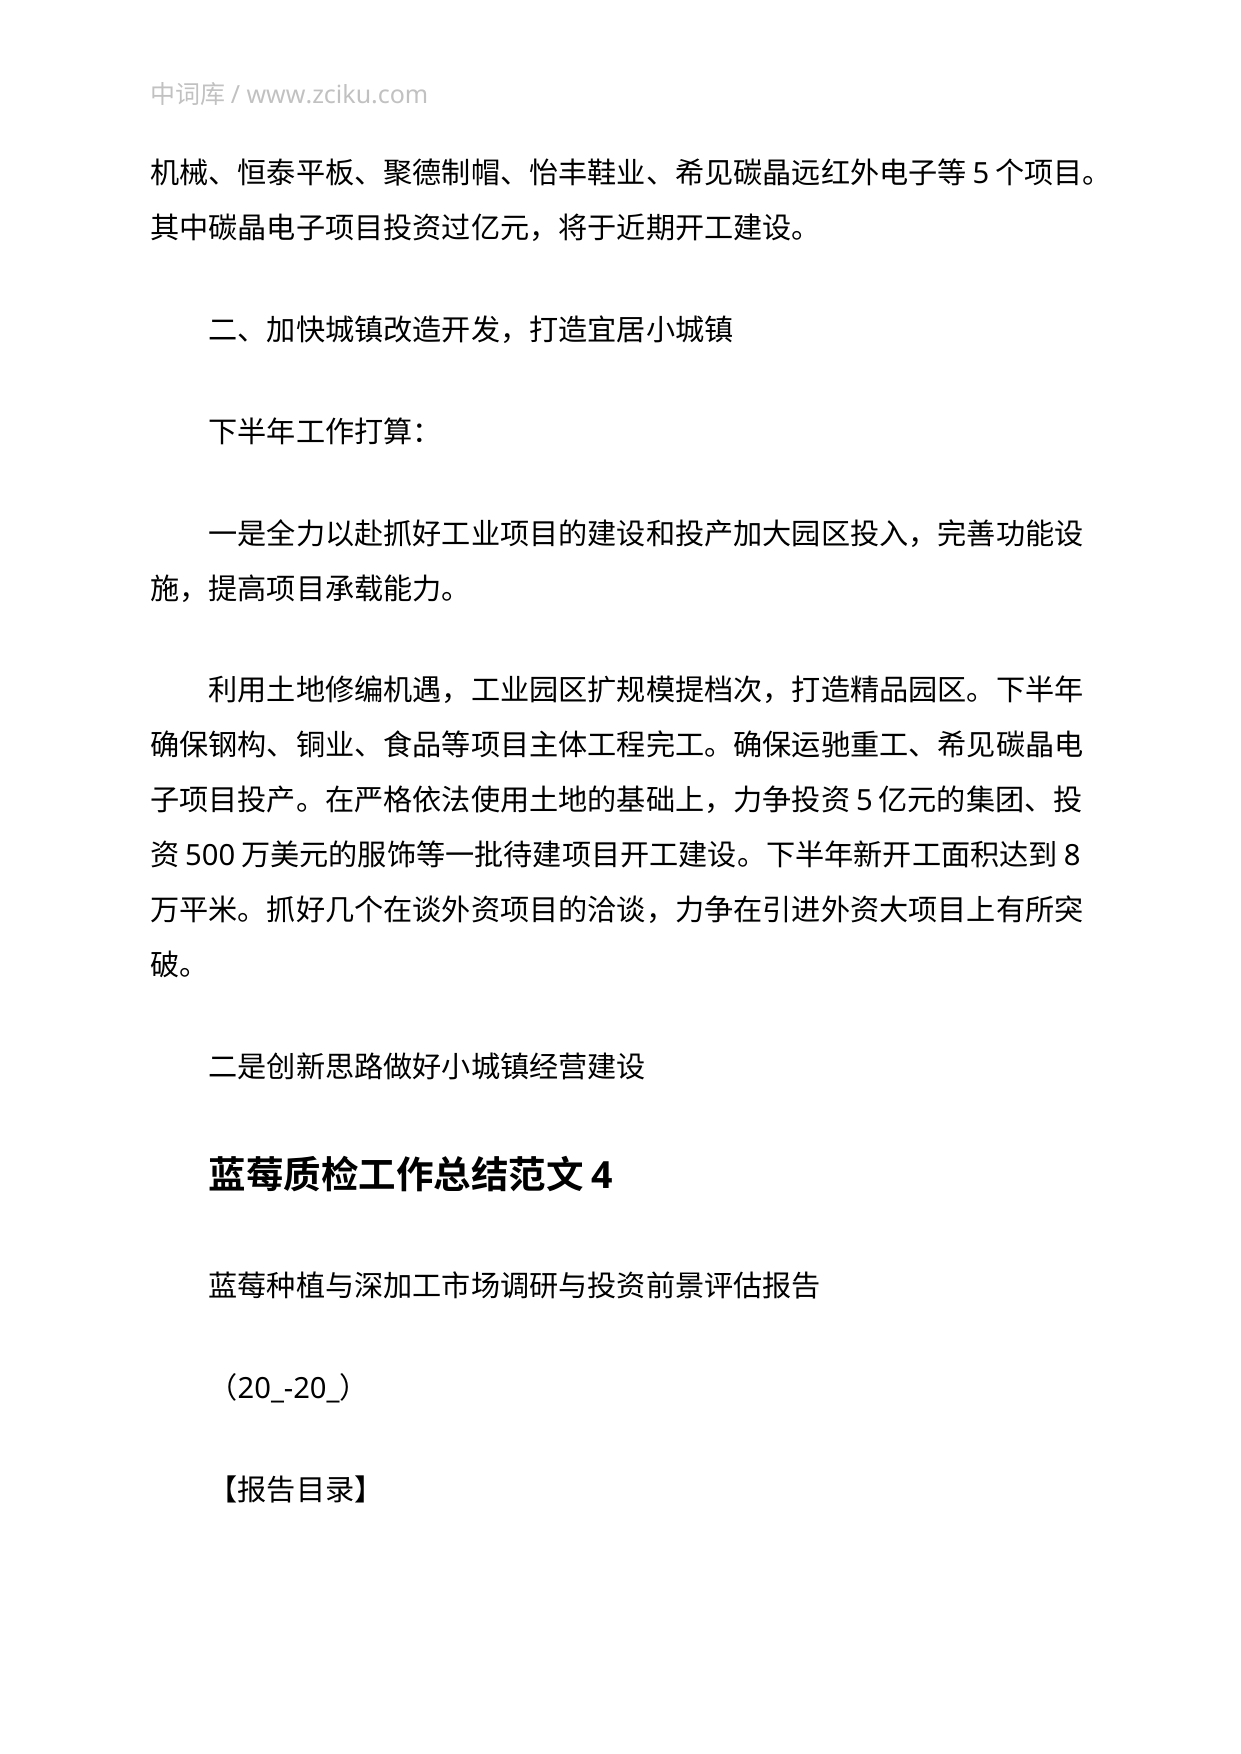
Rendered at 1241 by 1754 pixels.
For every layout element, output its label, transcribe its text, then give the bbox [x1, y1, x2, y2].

text 二、加快城镇改造开发，打造宜居小城镇 [150, 307, 1090, 349]
text 利用土地修编机遇，工业园区扩规模提档次，打造精品园区。下半年确保钢构、铜业、食品等项目主体工程完工。确保运驰重工、希见碳晶电子项目投产。在严格依法使用土地的基础上，力争投资5亿元的集团、投资500万美元的服饰等一批待建项目开工建设。下半年新开工面积达到8万平米。抓好几个在谈外资项目的洽谈，力争在引进外资大项目上有所突破。 [150, 667, 1090, 984]
text 二是创新思路做好小城镇经营建设 [150, 1043, 1090, 1086]
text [150, 150, 1090, 247]
text （20_-20_） [150, 1364, 1090, 1407]
text 一是全力以赴抓好工业项目的建设和投产加大园区投入，完善功能设施，提高项目承载能力。 [150, 510, 1090, 607]
text 【报告目录】 [150, 1467, 1090, 1509]
text 下半年工作打算： [150, 408, 1090, 451]
text 蓝莓质检工作总结范文4 [150, 1145, 1090, 1200]
text 蓝莓种植与深加工市场调研与投资前景评估报告 [150, 1263, 1090, 1305]
